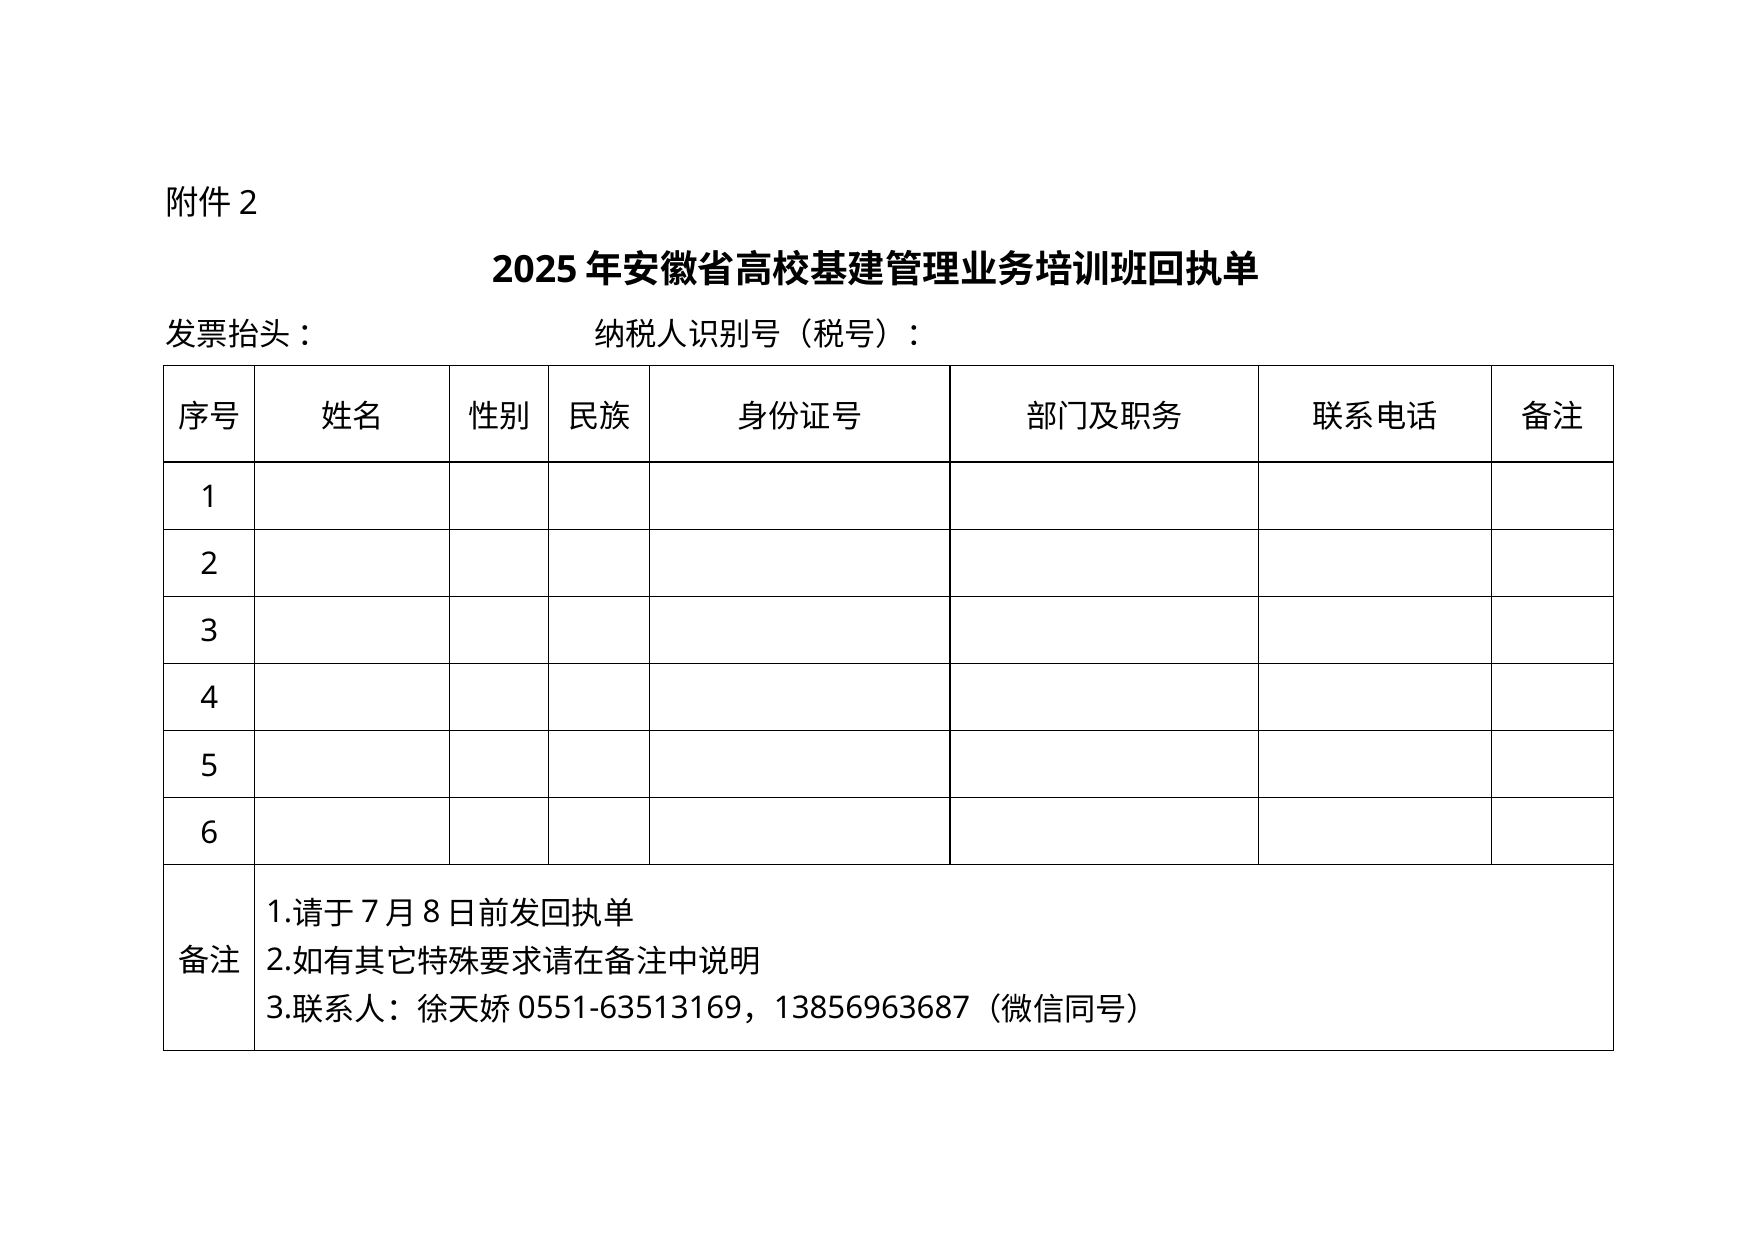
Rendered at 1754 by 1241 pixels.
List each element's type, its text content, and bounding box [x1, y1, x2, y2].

table_cell [255, 597, 449, 663]
table_cell [450, 463, 548, 528]
table_cell [450, 664, 548, 730]
table_cell [650, 463, 949, 528]
table_cell [650, 664, 949, 730]
table_header 姓名 [255, 366, 449, 461]
table_cell [951, 664, 1258, 730]
table_cell [450, 530, 548, 596]
table_cell [255, 463, 449, 528]
table_cell [549, 798, 649, 864]
table_cell [549, 530, 649, 596]
table_cell [951, 463, 1258, 528]
table_cell 1 [164, 463, 254, 528]
table_cell [549, 463, 649, 528]
table_cell [1259, 530, 1491, 596]
table_header 联系电话 [1259, 366, 1491, 461]
text 2025年安徽省高校基建管理业务培训班回执单 [165, 233, 1586, 299]
table_cell [1492, 731, 1613, 797]
table_cell [450, 731, 548, 797]
table_cell [450, 597, 548, 663]
table_cell [1492, 463, 1613, 528]
table_header 部门及职务 [951, 366, 1258, 461]
table_cell [549, 731, 649, 797]
table_cell [549, 664, 649, 730]
table_cell [650, 530, 949, 596]
table_header 民族 [549, 366, 649, 461]
table_cell [951, 731, 1258, 797]
table_cell [1259, 463, 1491, 528]
table_header 备注 [1492, 366, 1613, 461]
table_cell [650, 731, 949, 797]
table_cell [650, 597, 949, 663]
table_cell [650, 798, 949, 864]
table_cell 5 [164, 731, 254, 797]
table_cell [255, 731, 449, 797]
table_cell 1.请于7月8日前发回执单 2.如有其它特殊要求请在备注中说明 3.联系人：徐天娇 0551-63513169，13856963687（微信同号） [255, 865, 1613, 1050]
table_cell [951, 597, 1258, 663]
table_header 序号 [164, 366, 254, 461]
table_header 身份证号 [650, 366, 949, 461]
table_cell 3 [164, 597, 254, 663]
table_cell [1259, 731, 1491, 797]
table_cell [1259, 798, 1491, 864]
table_cell [1259, 597, 1491, 663]
table_cell 6 [164, 798, 254, 864]
table_cell [1492, 798, 1613, 864]
table_cell [1492, 530, 1613, 596]
table_cell [255, 664, 449, 730]
table_cell [1259, 664, 1491, 730]
table_cell 2 [164, 530, 254, 596]
table_cell [951, 798, 1258, 864]
table_cell 备注 [164, 865, 254, 1050]
table_cell [951, 530, 1258, 596]
table_cell [1492, 664, 1613, 730]
table_cell [255, 530, 449, 596]
table_header 性别 [450, 366, 548, 461]
table_cell [549, 597, 649, 663]
table_cell [450, 798, 548, 864]
table_cell [255, 798, 449, 864]
text 发票抬头 ： 纳税人识别号（税号）： [165, 299, 1586, 365]
table_cell [1492, 597, 1613, 663]
text 附件2 [165, 167, 1586, 233]
table_cell 4 [164, 664, 254, 730]
